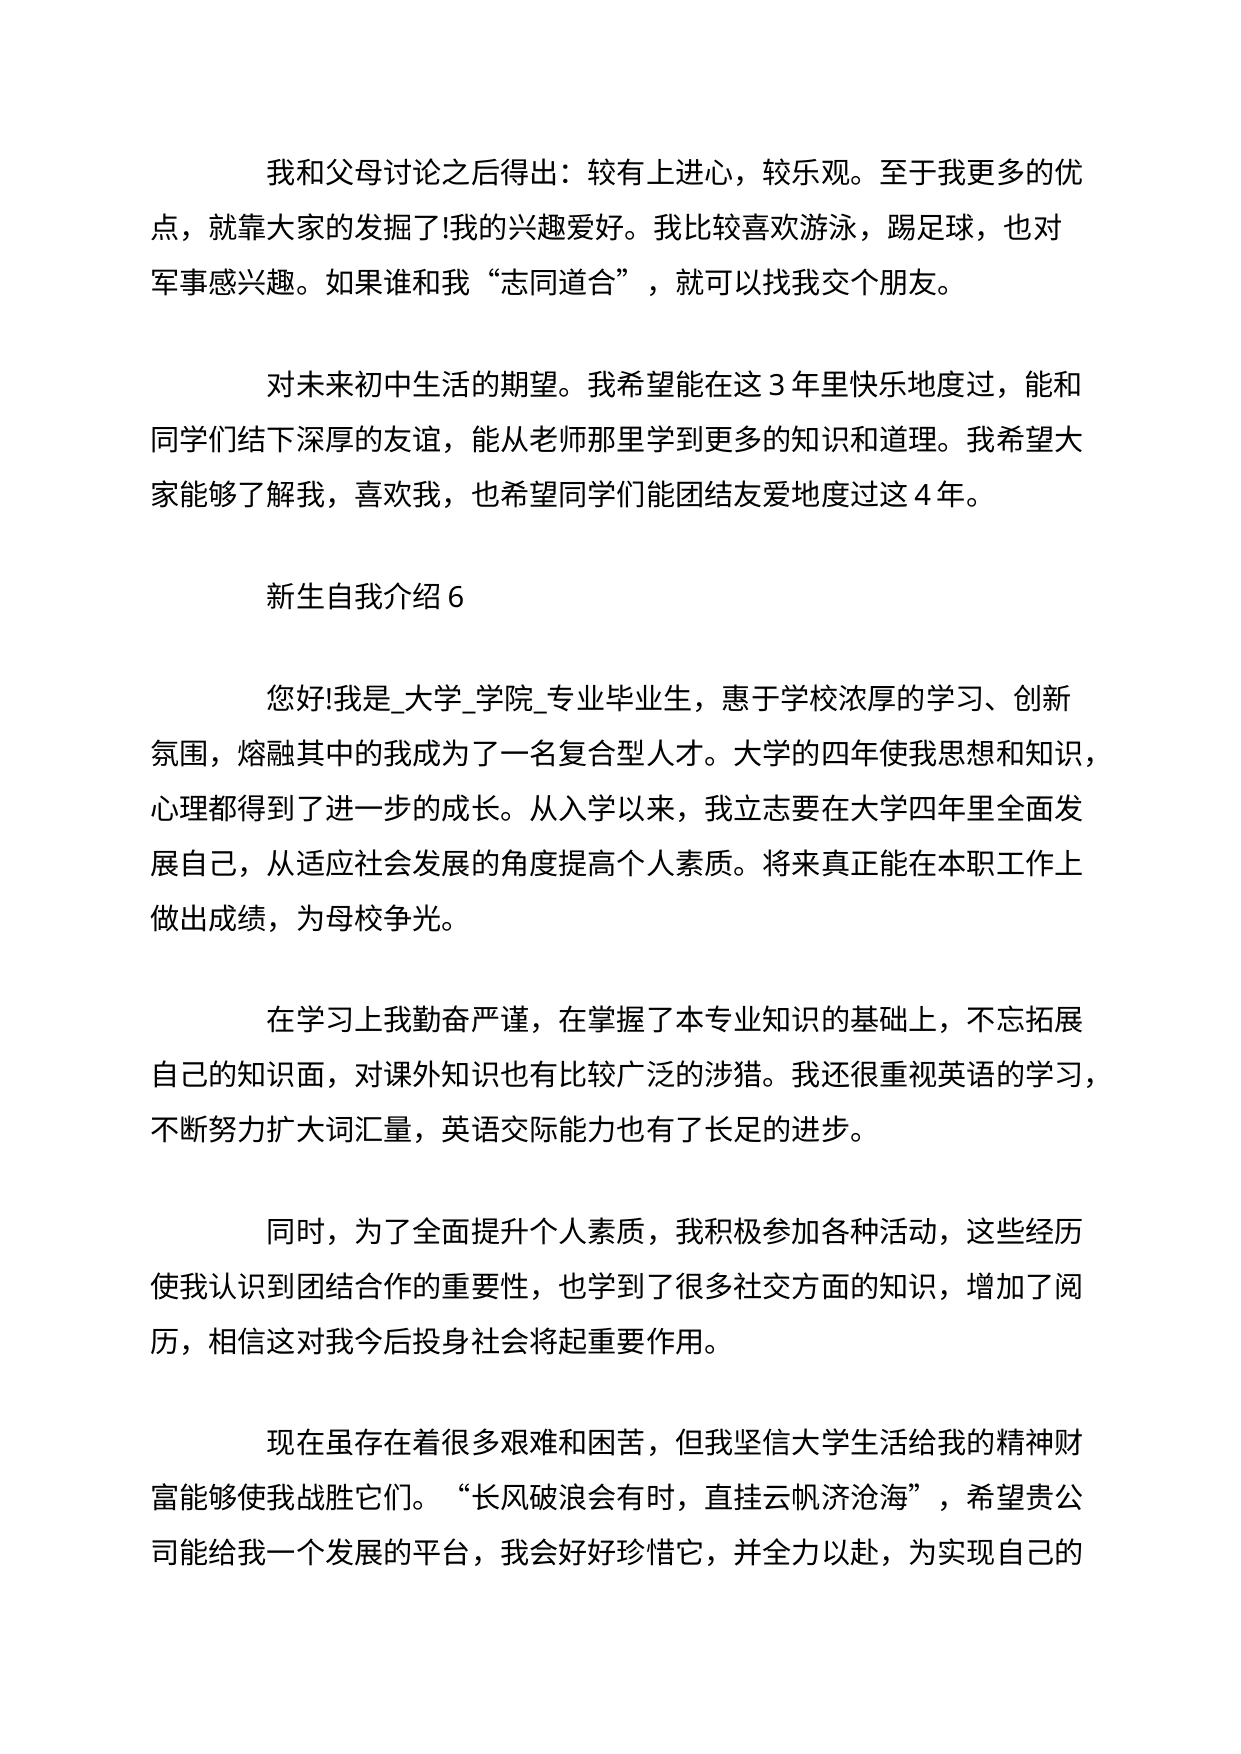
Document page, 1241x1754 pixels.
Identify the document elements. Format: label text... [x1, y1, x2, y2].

text 对未来初中生活的期望。我希望能在这3年里快乐地度过，能和同学们结下深厚的友谊，能从老师那里学到更多的知识和道理。我希望大家能够了解我，喜欢我，也希望同学们能团结友爱地度过这4年。 [150, 362, 1090, 514]
text 我和父母讨论之后得出：较有上进心，较乐观。至于我更多的优点，就靠大家的发掘了!我的兴趣爱好。我比较喜欢游泳，踢足球，也对军事感兴趣。如果谁和我“志同道合”，就可以找我交个朋友。 [150, 150, 1090, 302]
text 您好!我是_大学_学院_专业毕业生，惠于学校浓厚的学习、创新氛围，熔融其中的我成为了一名复合型人才。大学的四年使我思想和知识，心理都得到了进一步的成长。从入学以来，我立志要在大学四年里全面发展自己，从适应社会发展的角度提高个人素质。将来真正能在本职工作上做出成绩，为母校争光。 [150, 676, 1090, 937]
text 新生自我介绍6 [150, 573, 1090, 616]
text 在学习上我勤奋严谨，在掌握了本专业知识的基础上，不忘拓展自己的知识面，对课外知识也有比较广泛的涉猎。我还很重视英语的学习，不断努力扩大词汇量，英语交际能力也有了长足的进步。 [150, 997, 1090, 1149]
text 同时，为了全面提升个人素质，我积极参加各种活动，这些经历使我认识到团结合作的重要性，也学到了很多社交方面的知识，增加了阅历，相信这对我今后投身社会将起重要作用。 [150, 1208, 1090, 1361]
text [150, 1420, 1090, 1572]
